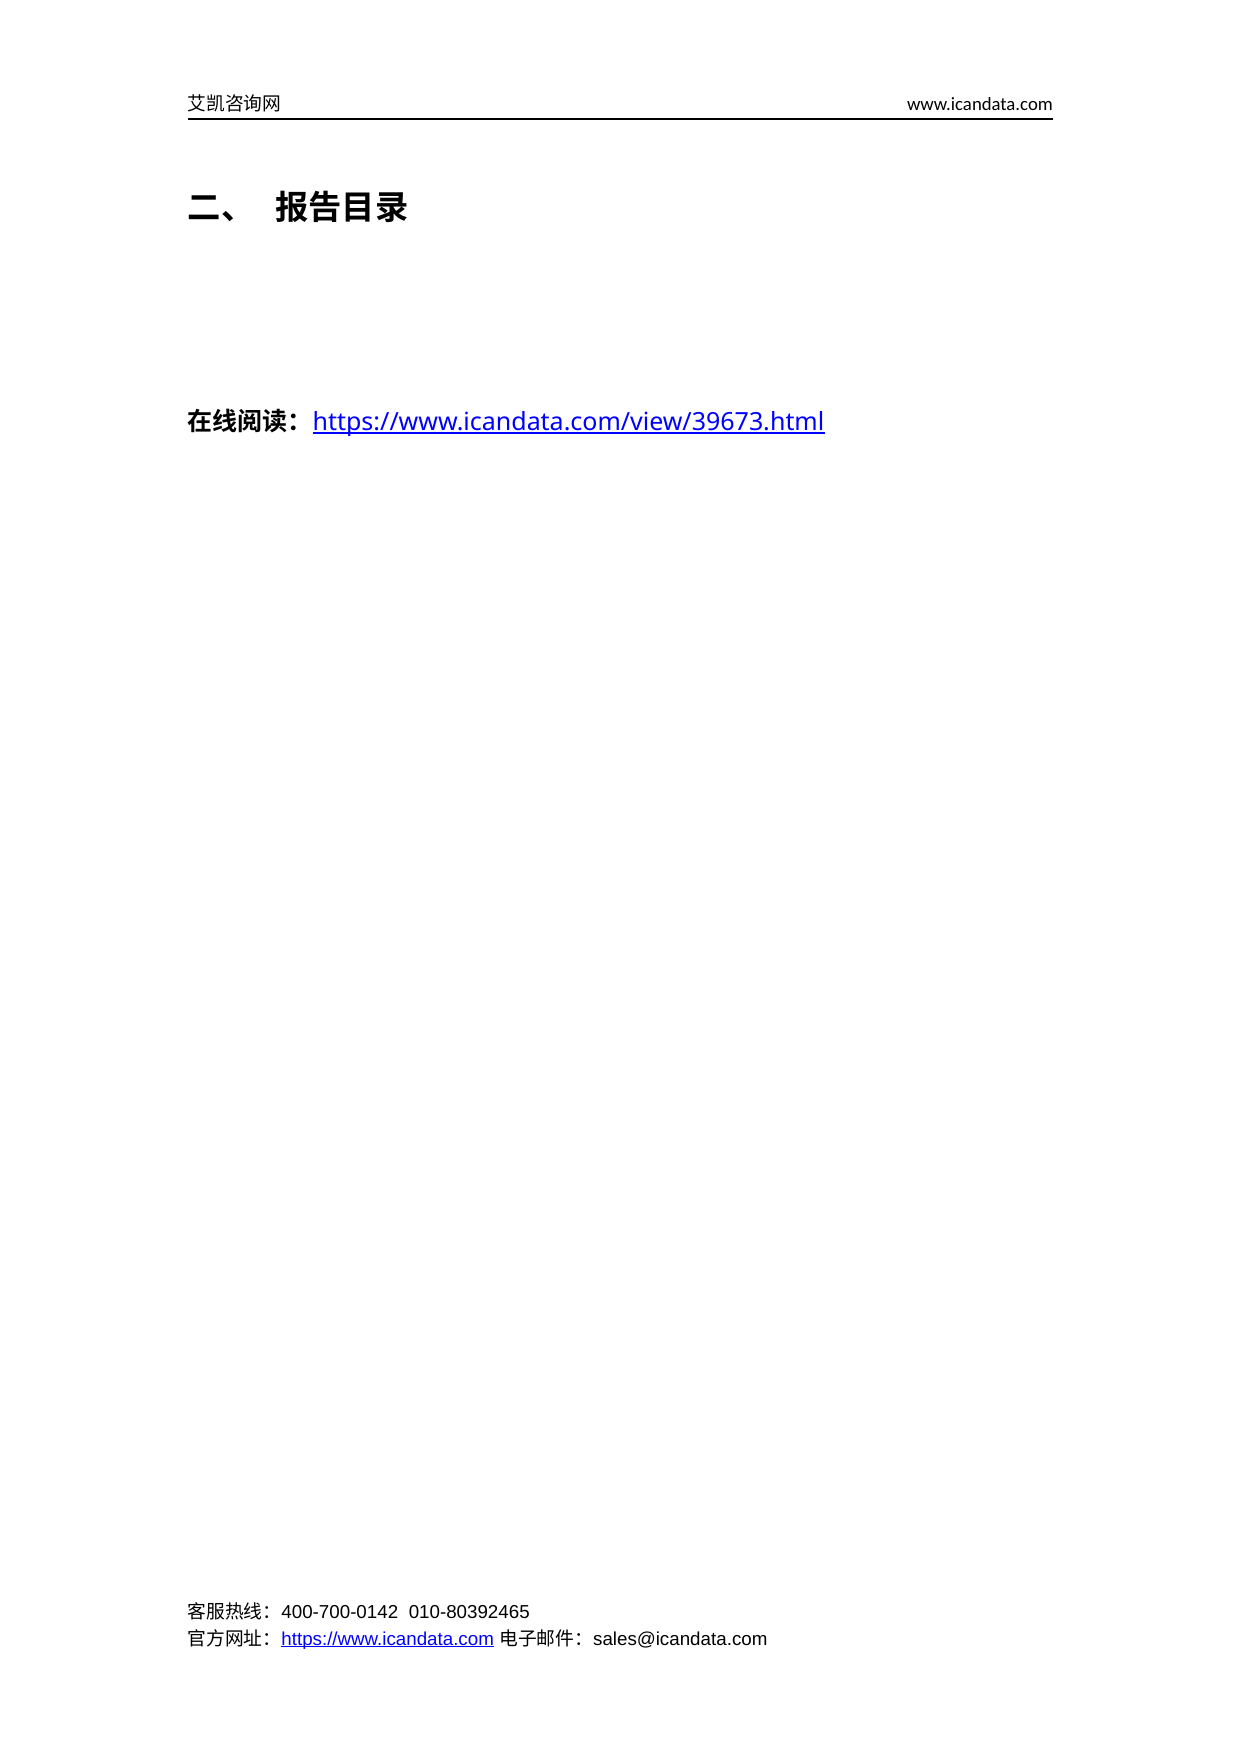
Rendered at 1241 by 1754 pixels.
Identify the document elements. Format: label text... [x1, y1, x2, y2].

subtitle 报告目录 [187, 172, 1053, 237]
text 在线阅读：https://www.icandata.com/view/39673.html [187, 387, 1053, 452]
